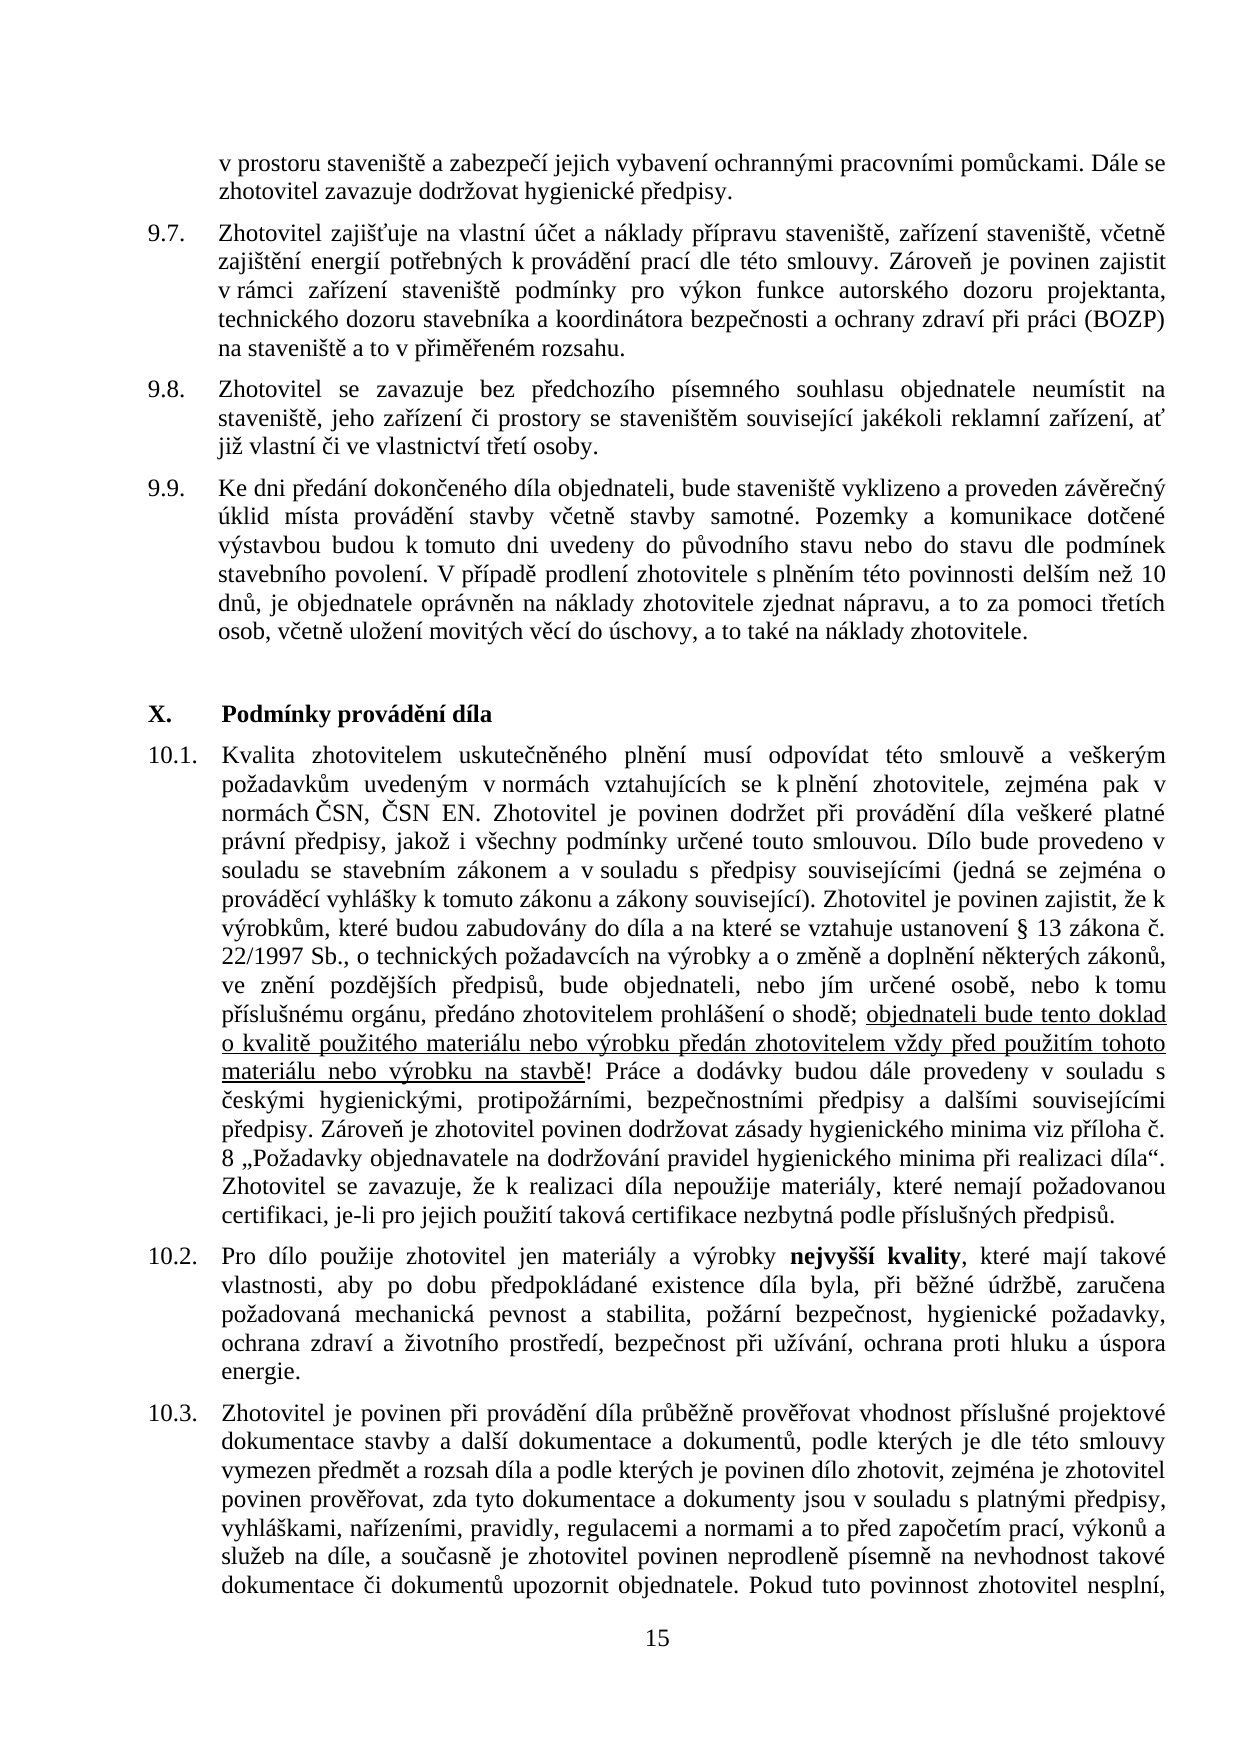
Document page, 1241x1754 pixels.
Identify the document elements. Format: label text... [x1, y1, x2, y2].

list Zhotovitel se zavazuje bez předchozího písemného souhlasu objednatele neumístit na staveniště, jeho zařízení či prostory se staveništěm související jakékoli reklamní zařízení, ať již vlastní či ve vlastnictví třetí osoby. [148, 374, 1167, 460]
text 10.2. Pro dílo použije zhotovitel jen materiály a výrobky nejvyšší kvality, které mají takové vlastnosti, aby po dobu předpokládané existence díla byla, při běžné údržbě, zaručena požadovaná mechanická pevnost a stabilita, požární bezpečnost, hygienické požadavky, ochrana zdraví a životního prostředí, bezpečnost při užívání, ochrana proti hluku a úspora energie. [148, 1241, 1167, 1385]
text X. Podmínky provádění díla [148, 699, 1167, 728]
text 10.1. Kvalita zhotovitelem uskutečněného plnění musí odpovídat této smlouvě a veškerým požadavkům uvedeným v normách vztahujících se k plnění zhotovitele, zejména pak v normách ČSN, ČSN EN. Zhotovitel je povinen dodržet při provádění díla veškeré platné právní předpisy, jakož i všechny podmínky určené touto smlouvou. Dílo bude provedeno v souladu se stavebním zákonem a v souladu s předpisy souvisejícími (jedná se zejména o prováděcí vyhlášky k tomuto zákonu a zákony související). Zhotovitel je povinen zajistit, že k výrobkům, které budou zabudovány do díla a na které se vztahuje ustanovení § 13 zákona č. 22/1997 Sb., o technických požadavcích na výrobky a o změně a doplnění některých zákonů, ve znění pozdějších předpisů, bude objednateli, nebo jím určené osobě, nebo k tomu příslušnému orgánu, předáno zhotovitelem prohlášení o shodě; objednateli bude tento doklad o kvalitě použitého materiálu nebo výrobku předán zhotovitelem vždy před použitím tohoto materiálu nebo výrobku na stavbě! Práce a dodávky budou dále provedeny v souladu s českými hygienickými, protipožárními, bezpečnostními předpisy a dalšími souvisejícími předpisy. Zároveň je zhotovitel povinen dodržovat zásady hygienického minima viz příloha č. 8 „Požadavky objednavatele na dodržování pravidel hygienického minima při realizaci díla“. Zhotovitel se zavazuje, že k realizaci díla nepoužije materiály, které nemají požadovanou certifikaci, je-li pro jejich použití taková certifikace nezbytná podle příslušných předpisů. [148, 740, 1167, 1229]
list Ke dni předání dokončeného díla objednateli, bude staveniště vyklizeno a proveden závěrečný úklid místa provádění stavby včetně stavby samotné. Pozemky a komunikace dotčené výstavbou budou k tomuto dni uvedeny do původního stavu nebo do stavu dle podmínek stavebního povolení. V případě prodlení zhotovitele s plněním této povinnosti delším než 10 dnů, je objednatele oprávněn na náklady zhotovitele zjednat nápravu, a to za pomoci třetích osob, včetně uložení movitých věcí do úschovy, a to také na náklady zhotovitele. [148, 473, 1167, 645]
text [148, 148, 1167, 205]
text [148, 1398, 1167, 1599]
list Zhotovitel zajišťuje na vlastní účet a náklady přípravu staveniště, zařízení staveniště, včetně zajištění energií potřebných k provádění prací dle této smlouvy. Zároveň je povinen zajistit v rámci zařízení staveniště podmínky pro výkon funkce autorského dozoru projektanta, technického dozoru stavebníka a koordinátora bezpečnosti a ochrany zdraví při práci (BOZP) na staveniště a to v přiměřeném rozsahu. [148, 218, 1167, 361]
